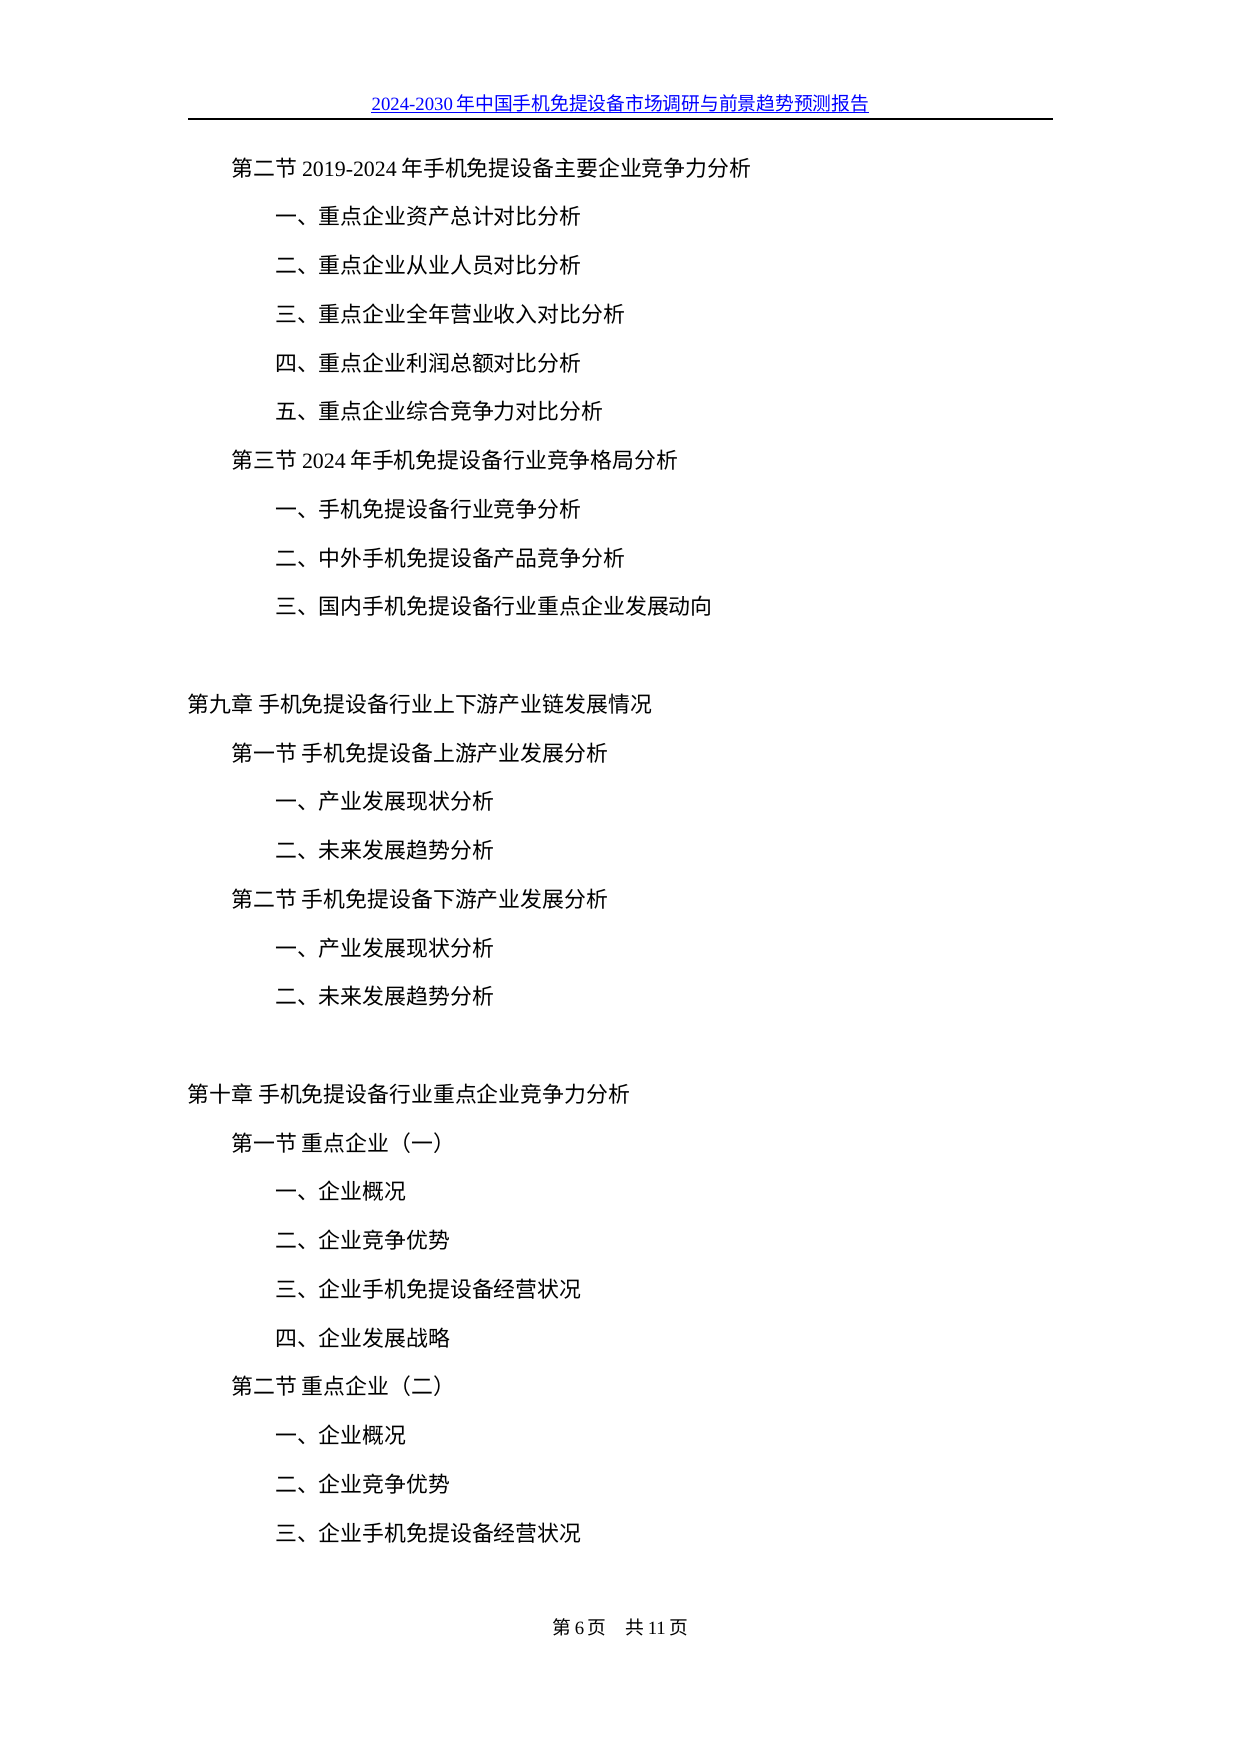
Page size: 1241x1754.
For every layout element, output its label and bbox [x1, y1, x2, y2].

text [187, 150, 1053, 1548]
